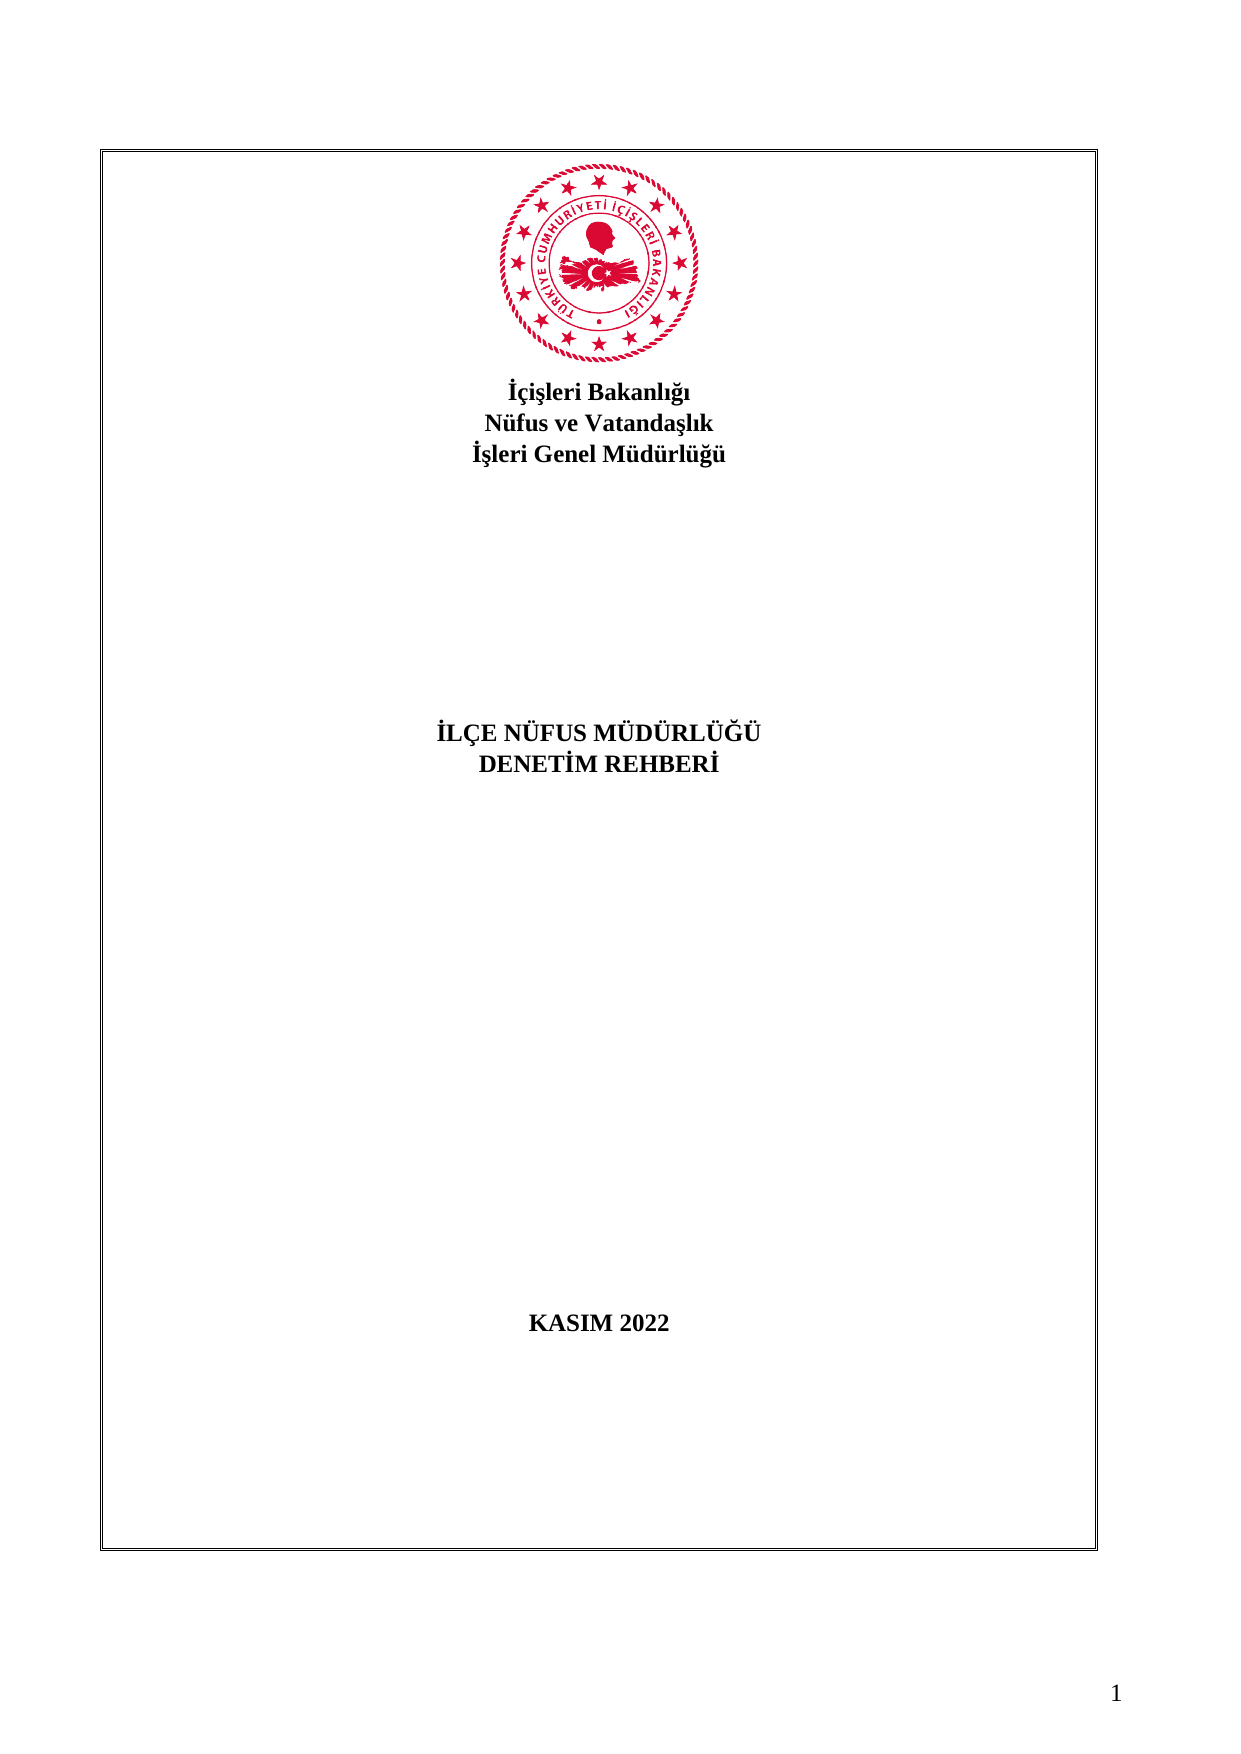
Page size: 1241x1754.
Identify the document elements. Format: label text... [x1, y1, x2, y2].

table_header İçişleri Bakanlığı Nüfus ve Vatandaşlık İşleri Genel Müdürlüğü İLÇE NÜFUS MÜDÜRLÜĞÜ DENETİM REHBERİ KASIM 2022 [103, 152, 1095, 1548]
picture [487, 151, 711, 375]
